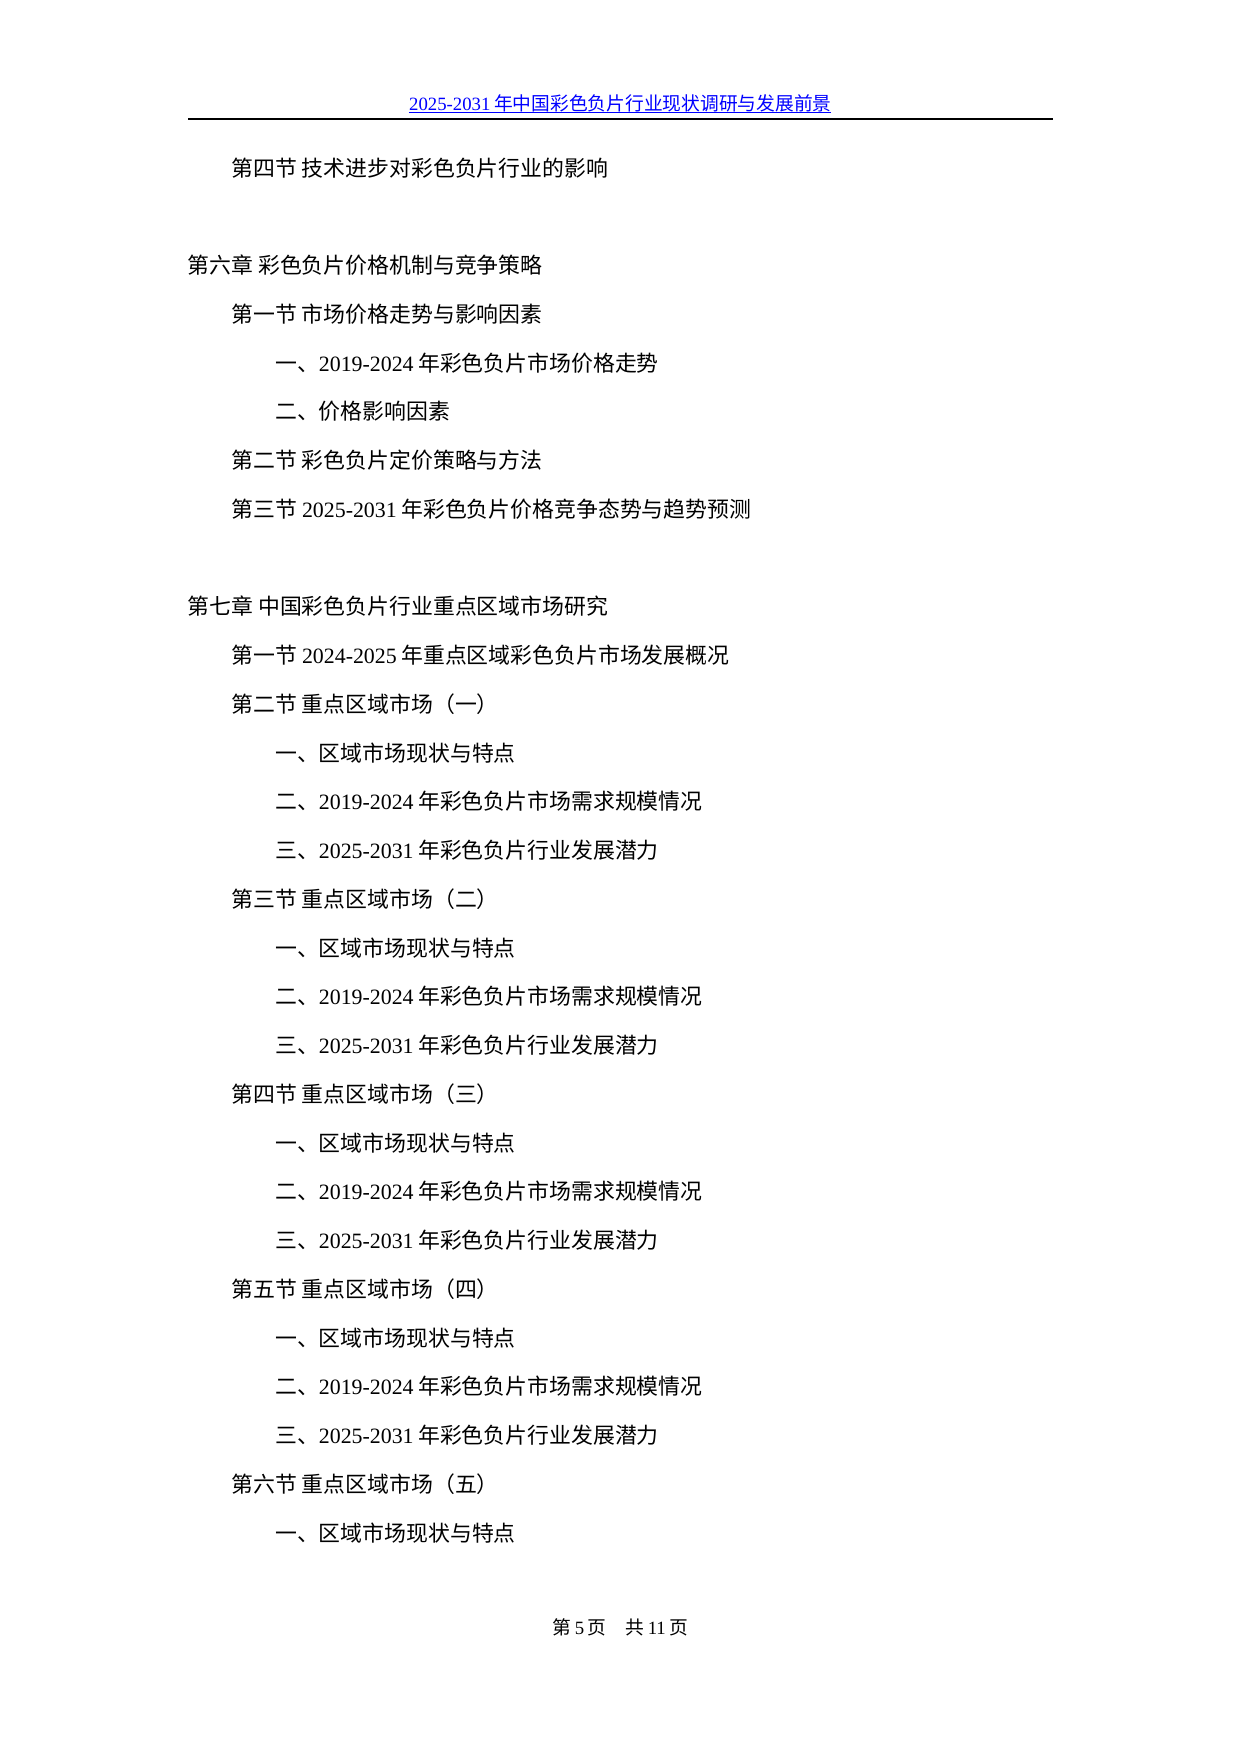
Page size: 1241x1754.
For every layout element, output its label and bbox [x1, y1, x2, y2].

text [187, 150, 1053, 1548]
